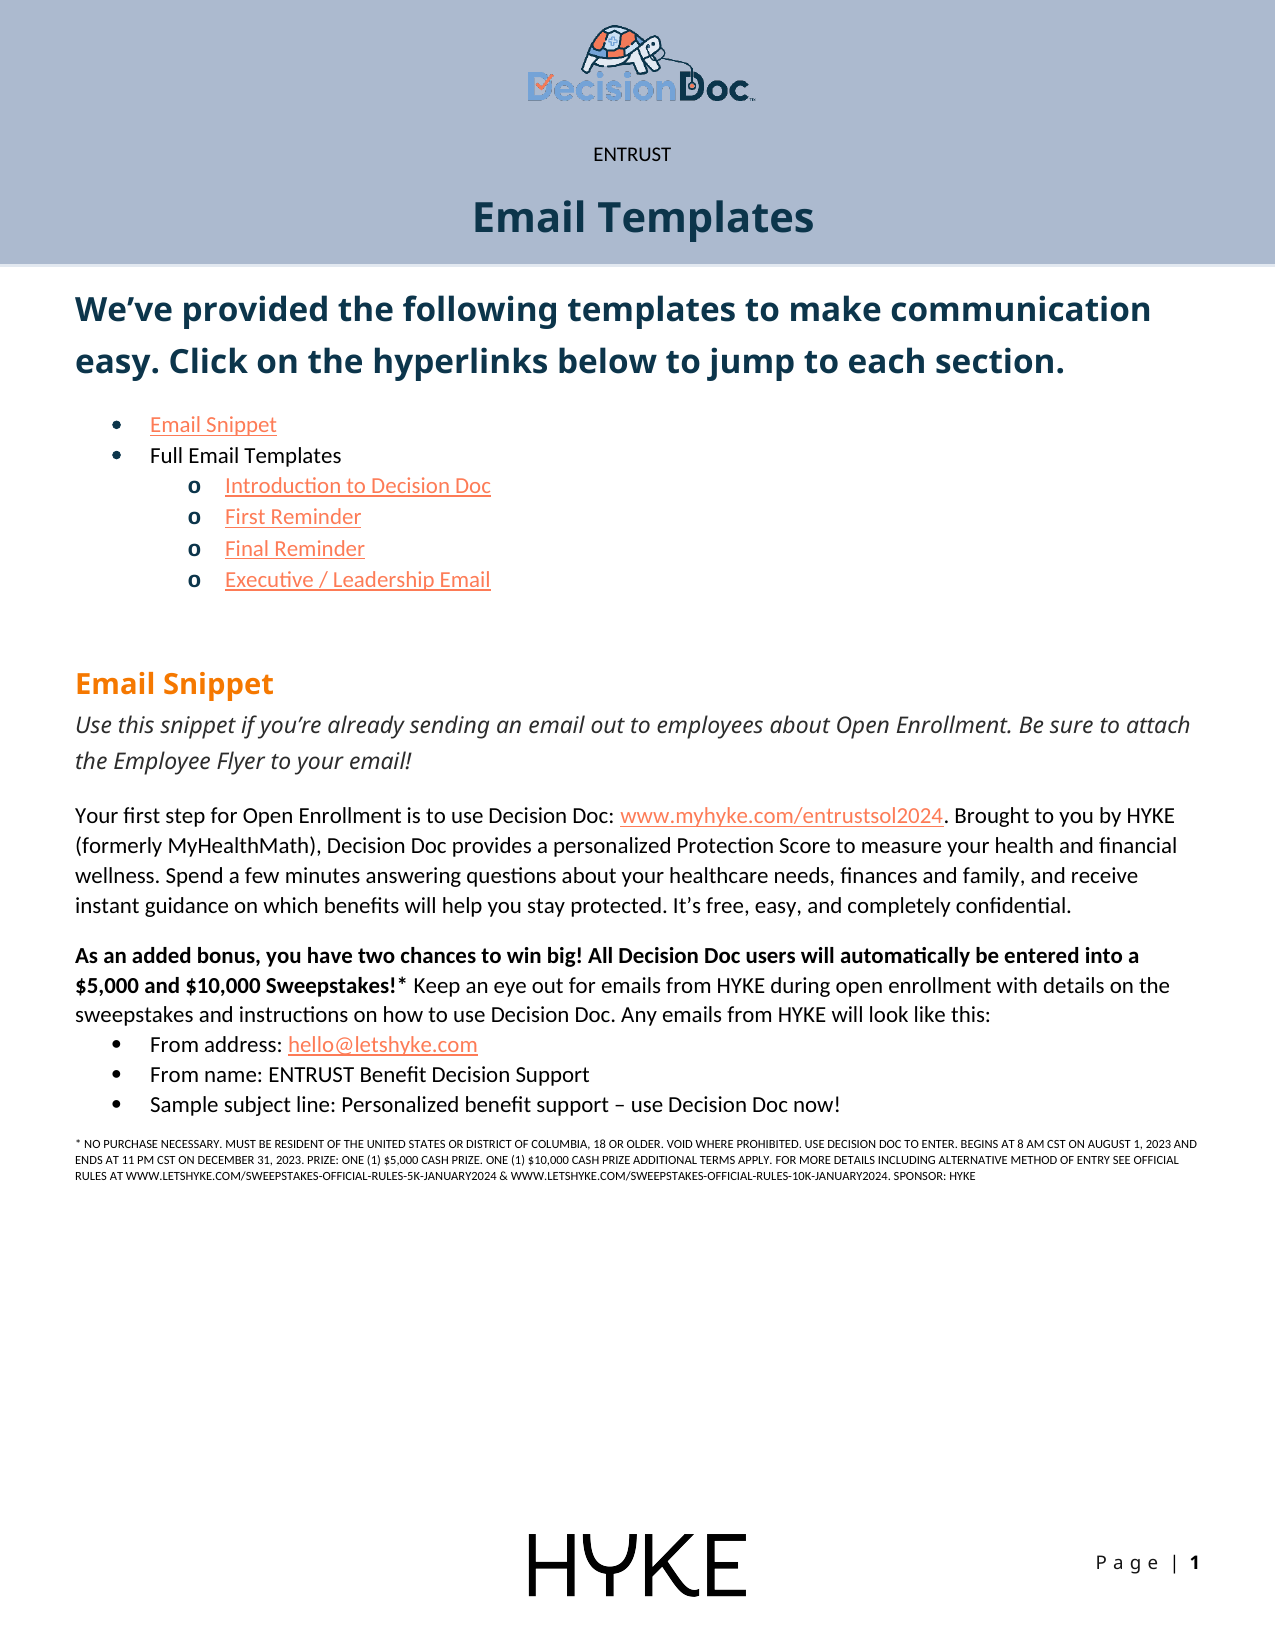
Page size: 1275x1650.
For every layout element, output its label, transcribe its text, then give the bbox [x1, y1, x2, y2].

text Use this snippet if you’re already sending an email out to employees about Open Enrollment. Be sure to attach the Employee Flyer to your email! [75, 709, 1200, 776]
list From name: Benefit Decision Support [112, 1060, 1200, 1088]
picture [528, 1534, 746, 1597]
picture [528, 25, 756, 101]
subtitle Email Snippet [75, 663, 1200, 703]
text Your first step for Open Enrollment is to use Decision Doc: www.myhyke.com/entrustsol2024. Brought to you by HYKE (formerly MyHealthMath), Decision Doc provides a personalized Protection Score to measure your health and financial wellness. Spend a few minutes answering questions about your healthcare needs, finances and family, and receive instant guidance on which benefits will help you stay protected. It’s free, easy, and completely confidential. [75, 802, 1200, 919]
text We’ve provided the following templates to make communication easy. Click on the hyperlinks below to jump to each section. [75, 285, 1200, 383]
list Introduction to Decision Doc [187, 471, 1200, 500]
text As an added bonus, you have two chances to win big! All Decision Doc users will automatically be entered into a $5,000 and $10,000 Sweepstakes!* Keep an eye out for emails from HYKE during open enrollment with details on the sweepstakes and instructions on how to use Decision Doc. Any emails from HYKE will look like this: [75, 941, 1200, 1029]
list Sample subject line: Personalized benefit support – use Decision Doc now! [112, 1090, 1200, 1118]
list Full Email Templates [112, 441, 1200, 469]
list Executive / Leadership Email [187, 565, 1200, 594]
list From address: hello@letshyke.com [112, 1030, 1200, 1058]
list Final Reminder [187, 534, 1200, 563]
text * NO PURCHASE NECESSARY. MUST BE RESIDENT OF THE UNITED STATES OR DISTRICT OF COLUMBIA, 18 OR OLDER. VOID WHERE PROHIBITED. USE DECISION DOC TO ENTER. BEGINS AT 8 AM CST ON AUGUST 1, 2023 AND ENDS AT 11 PM CST ON DECEMBER 31, 2023. PRIZE: ONE (1) $5,000 CASH PRIZE. ONE (1) $10,000 CASH PRIZE ADDITIONAL TERMS APPLY. FOR MORE DETAILS INCLUDING ALTERNATIVE METHOD OF ENTRY SEE OFFICIAL RULES AT WWW.LETSHYKE.COM/SWEEPSTAKES-OFFICIAL-RULES-5K-JANUARY2024 & WWW.LETSHYKE.COM/SWEEPSTAKES-OFFICIAL-RULES-10K-JANUARY2024. SPONSOR: HYKE [75, 1136, 1200, 1184]
list Email Snippet [112, 411, 1200, 439]
list First Reminder [187, 502, 1200, 532]
